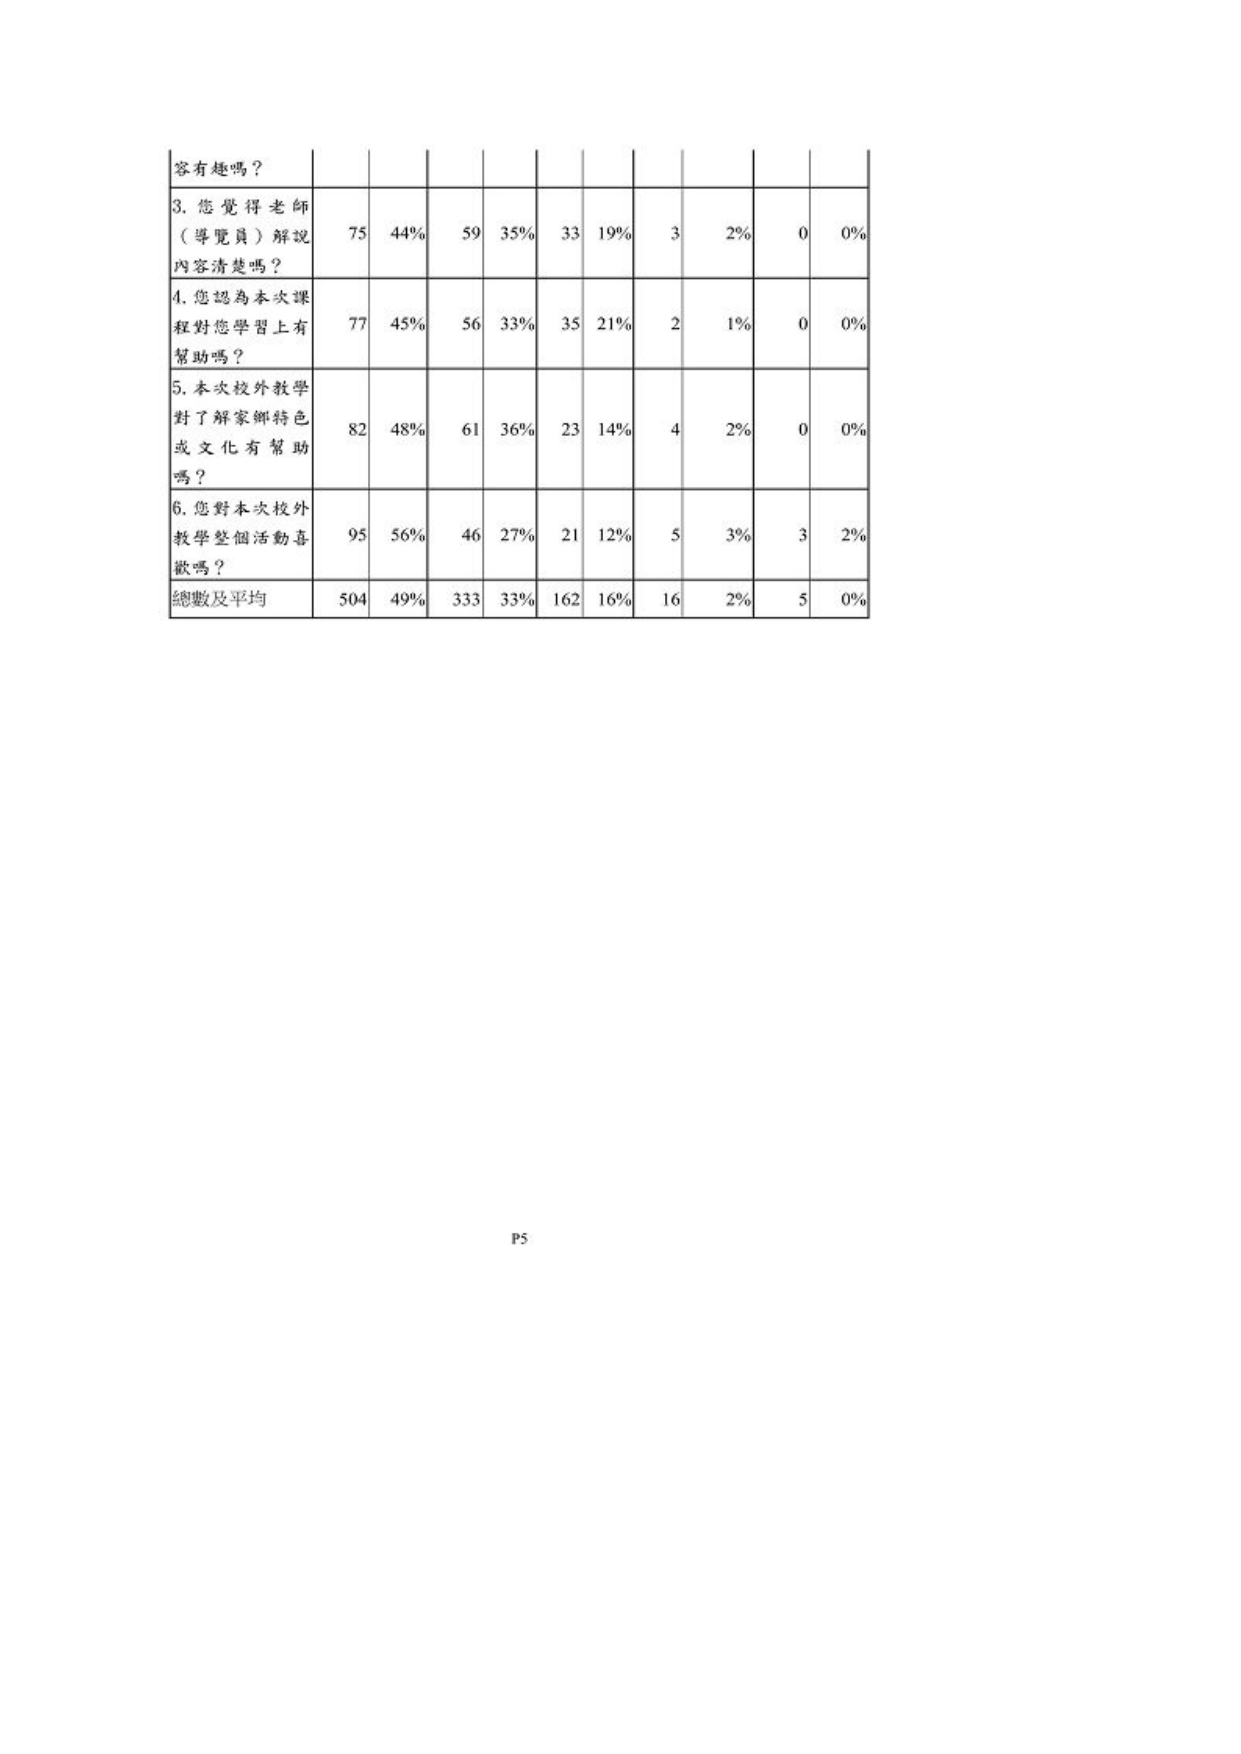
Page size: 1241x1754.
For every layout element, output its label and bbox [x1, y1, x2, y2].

picture [59, 70, 997, 1321]
